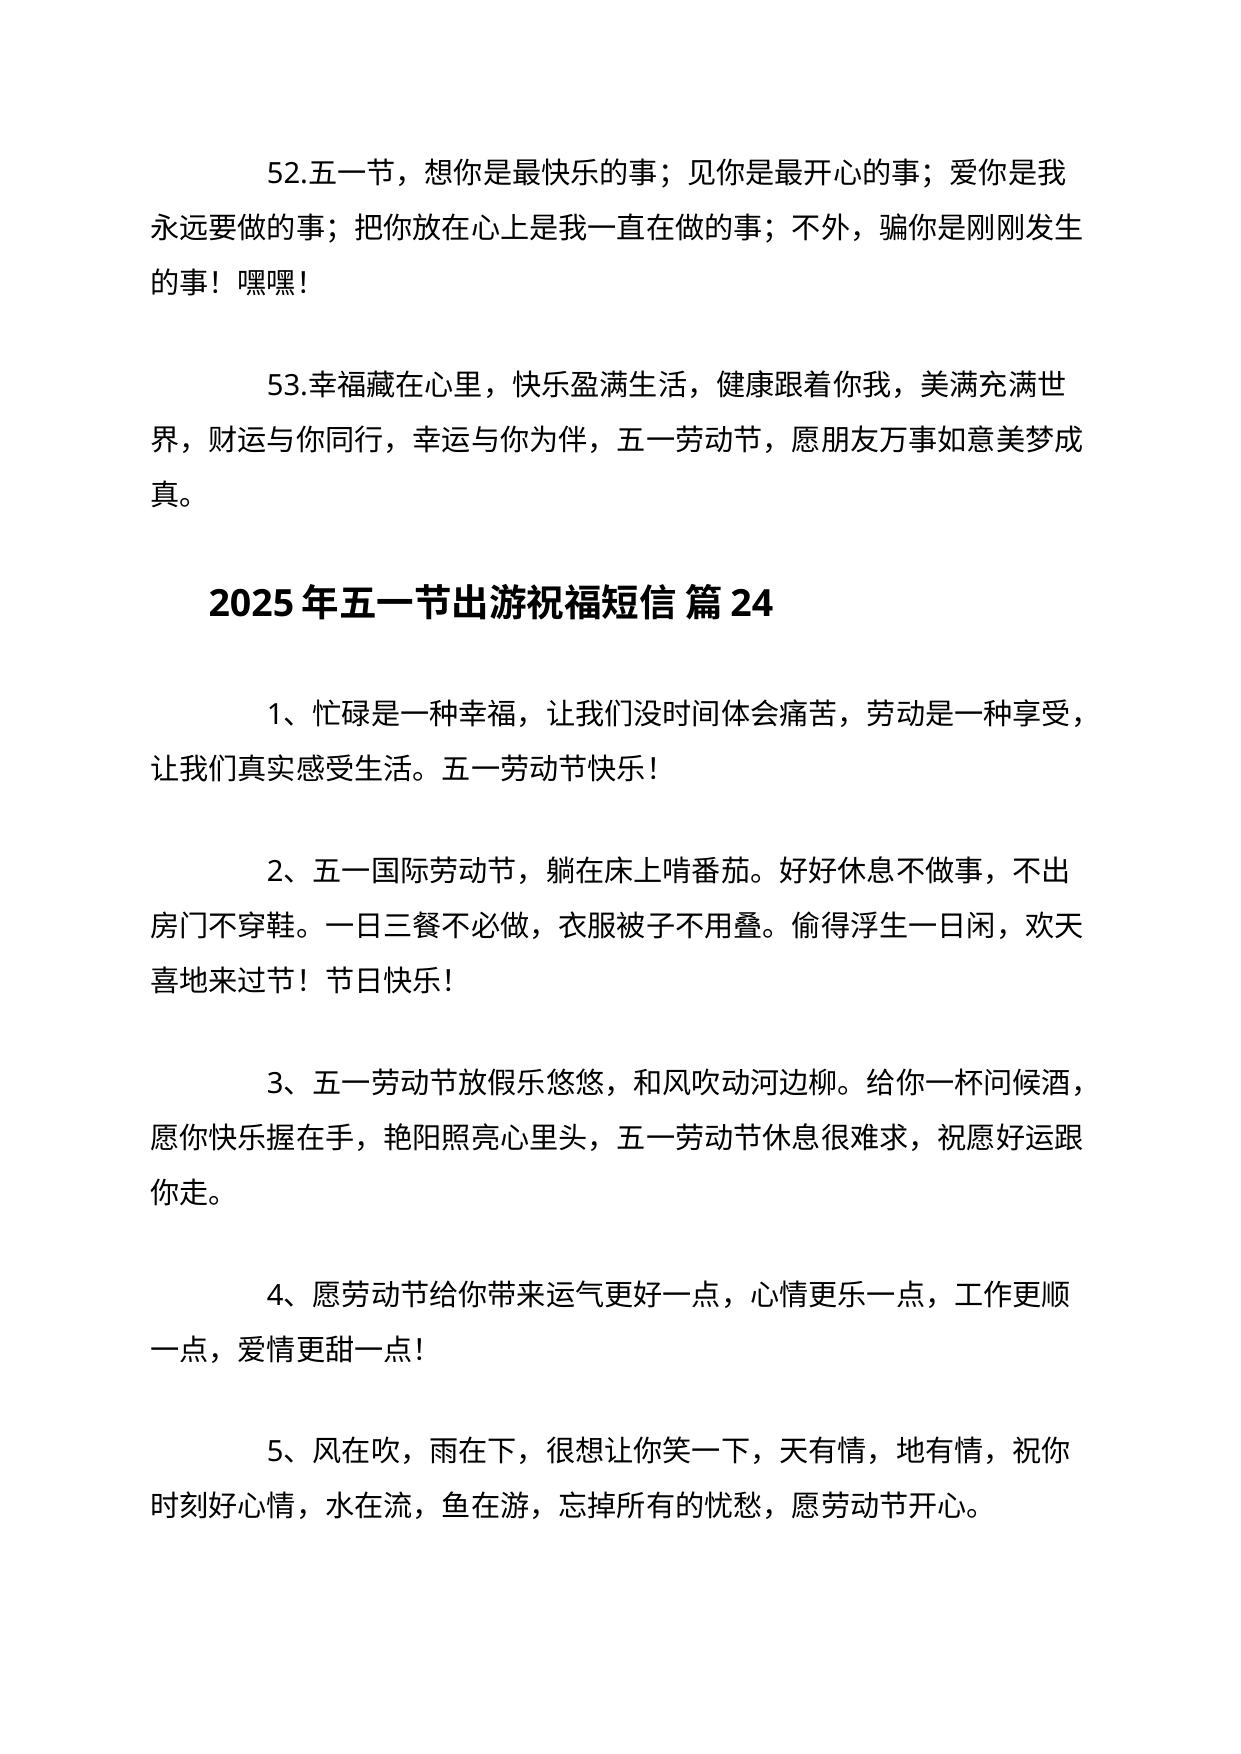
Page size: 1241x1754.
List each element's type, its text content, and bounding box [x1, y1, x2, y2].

text 5、风在吹，雨在下，很想让你笑一下，天有情，地有情，祝你时刻好心情，水在流，鱼在游，忘掉所有的忧愁，愿劳动节开心。 [150, 1428, 1090, 1525]
text 53.幸福藏在心里，快乐盈满生活，健康跟着你我，美满充满世界，财运与你同行，幸运与你为伴，五一劳动节，愿朋友万事如意美梦成真。 [150, 362, 1090, 514]
text 1、忙碌是一种幸福，让我们没时间体会痛苦，劳动是一种享受，让我们真实感受生活。五一劳动节快乐！ [150, 691, 1090, 788]
text 3、五一劳动节放假乐悠悠，和风吹动河边柳。给你一杯问候酒，愿你快乐握在手，艳阳照亮心里头，五一劳动节休息很难求，祝愿好运跟你走。 [150, 1059, 1090, 1212]
text 4、愿劳动节给你带来运气更好一点，心情更乐一点，工作更顺一点，爱情更甜一点！ [150, 1271, 1090, 1368]
text 52.五一节，想你是最快乐的事；见你是最开心的事；爱你是我永远要做的事；把你放在心上是我一直在做的事；不外，骗你是刚刚发生的事！嘿嘿！ [150, 150, 1090, 302]
text 2025年五一节出游祝福短信 篇24 [150, 573, 1090, 628]
text 2、五一国际劳动节，躺在床上啃番茄。好好休息不做事，不出房门不穿鞋。一日三餐不必做，衣服被子不用叠。偷得浮生一日闲，欢天喜地来过节！节日快乐！ [150, 848, 1090, 1000]
